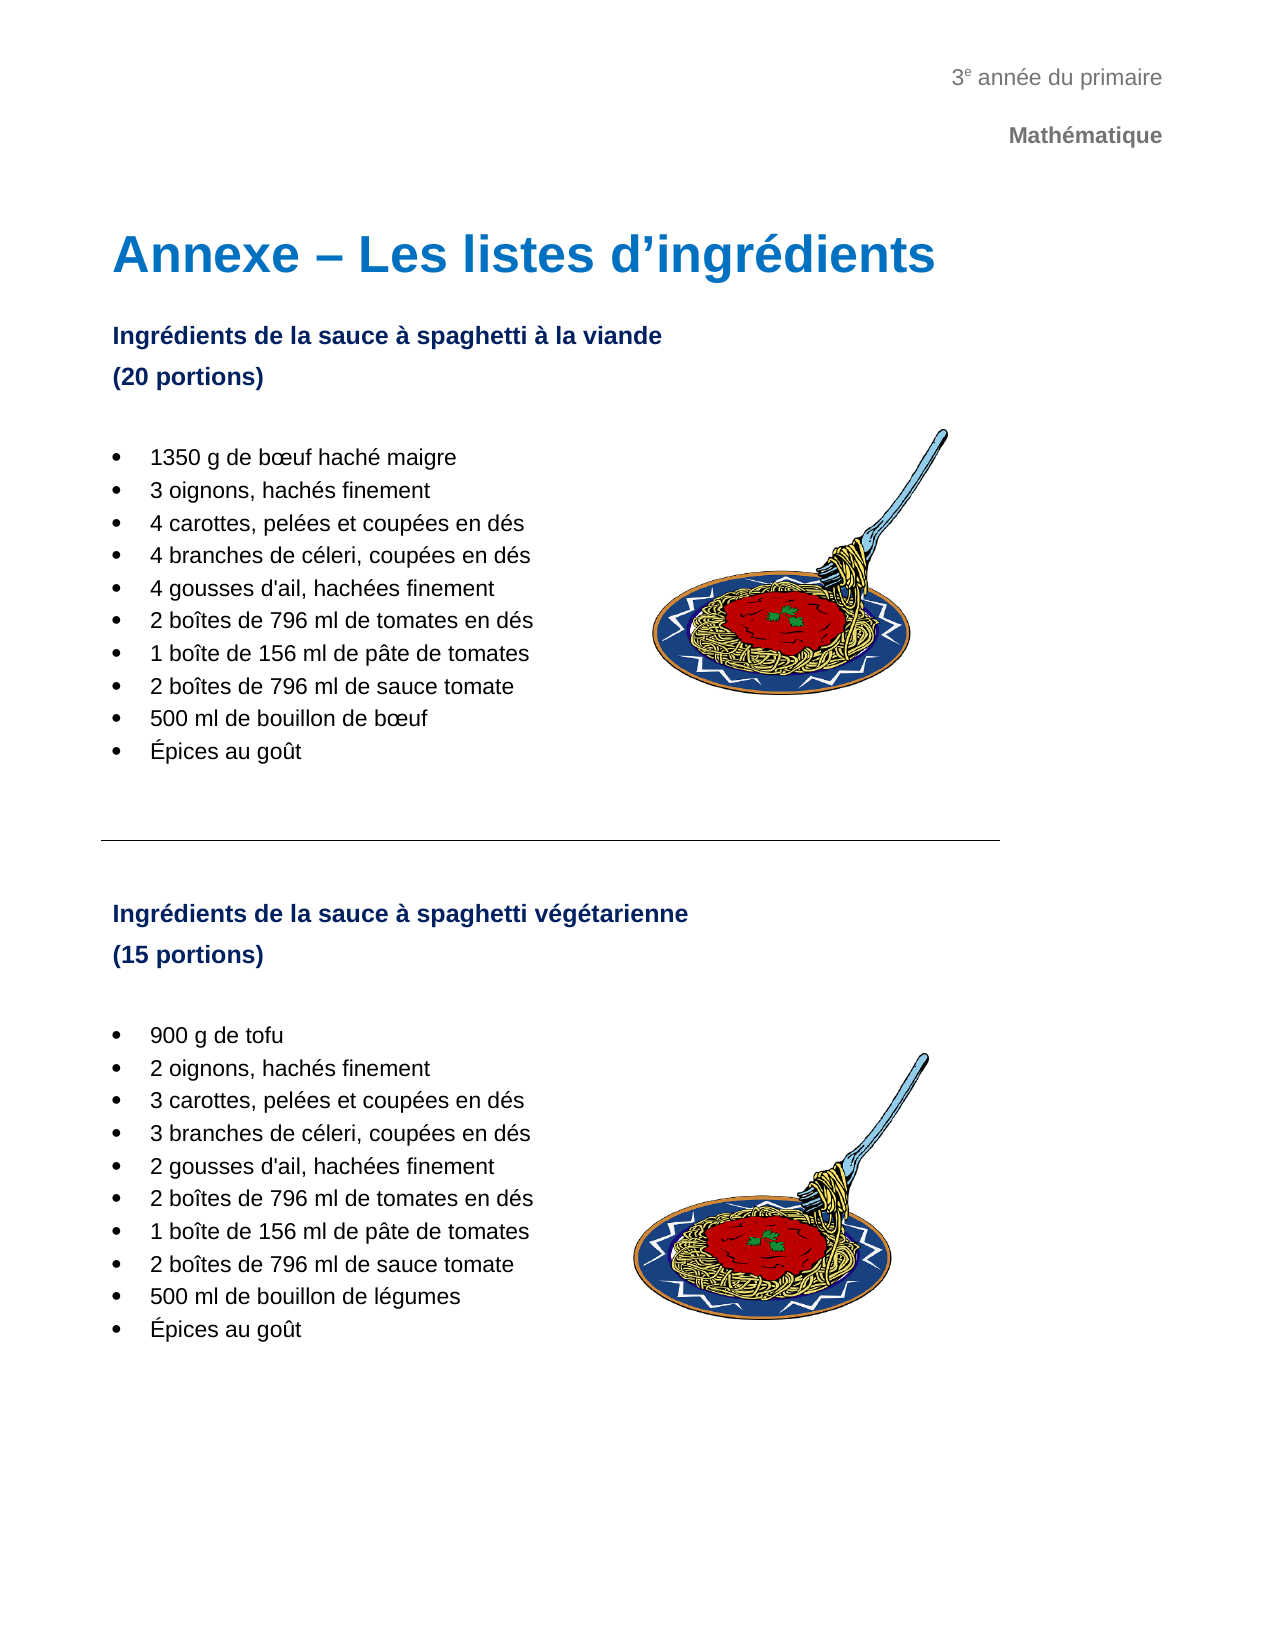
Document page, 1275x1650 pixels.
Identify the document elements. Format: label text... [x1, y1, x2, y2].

picture [633, 1053, 929, 1320]
text Mathématique [112, 122, 1162, 148]
table_header Ingrédients de la sauce à spaghetti à la viande (20 portions) 1350 g de bœuf haché maigre 3 oignons, hachés finement 4 carottes, pelées et coupées en dés 4 branches de céleri, coupées en dés 4 gousses d'ail, hachées finement 2 boîtes de 796 ml de tomates en dés 1 boîte de 156 ml de pâte de tomates 2 boîtes de 796 ml de sauce tomate 500 ml de bouillon de bœuf Épices au goût [101, 308, 1000, 839]
text Annexe – Les listes d’ingrédients [112, 223, 1162, 283]
table_cell Ingrédients de la sauce à spaghetti végétarienne (15 portions) 900 g de tofu 2 oignons, hachés finement 3 carottes, pelées et coupées en dés 3 branches de céleri, coupées en dés 2 gousses d'ail, hachées finement 2 boîtes de 796 ml de tomates en dés 1 boîte de 156 ml de pâte de tomates 2 boîtes de 796 ml de sauce tomate 500 ml de bouillon de légumes Épices au goût [101, 841, 1000, 1371]
picture [652, 429, 948, 695]
